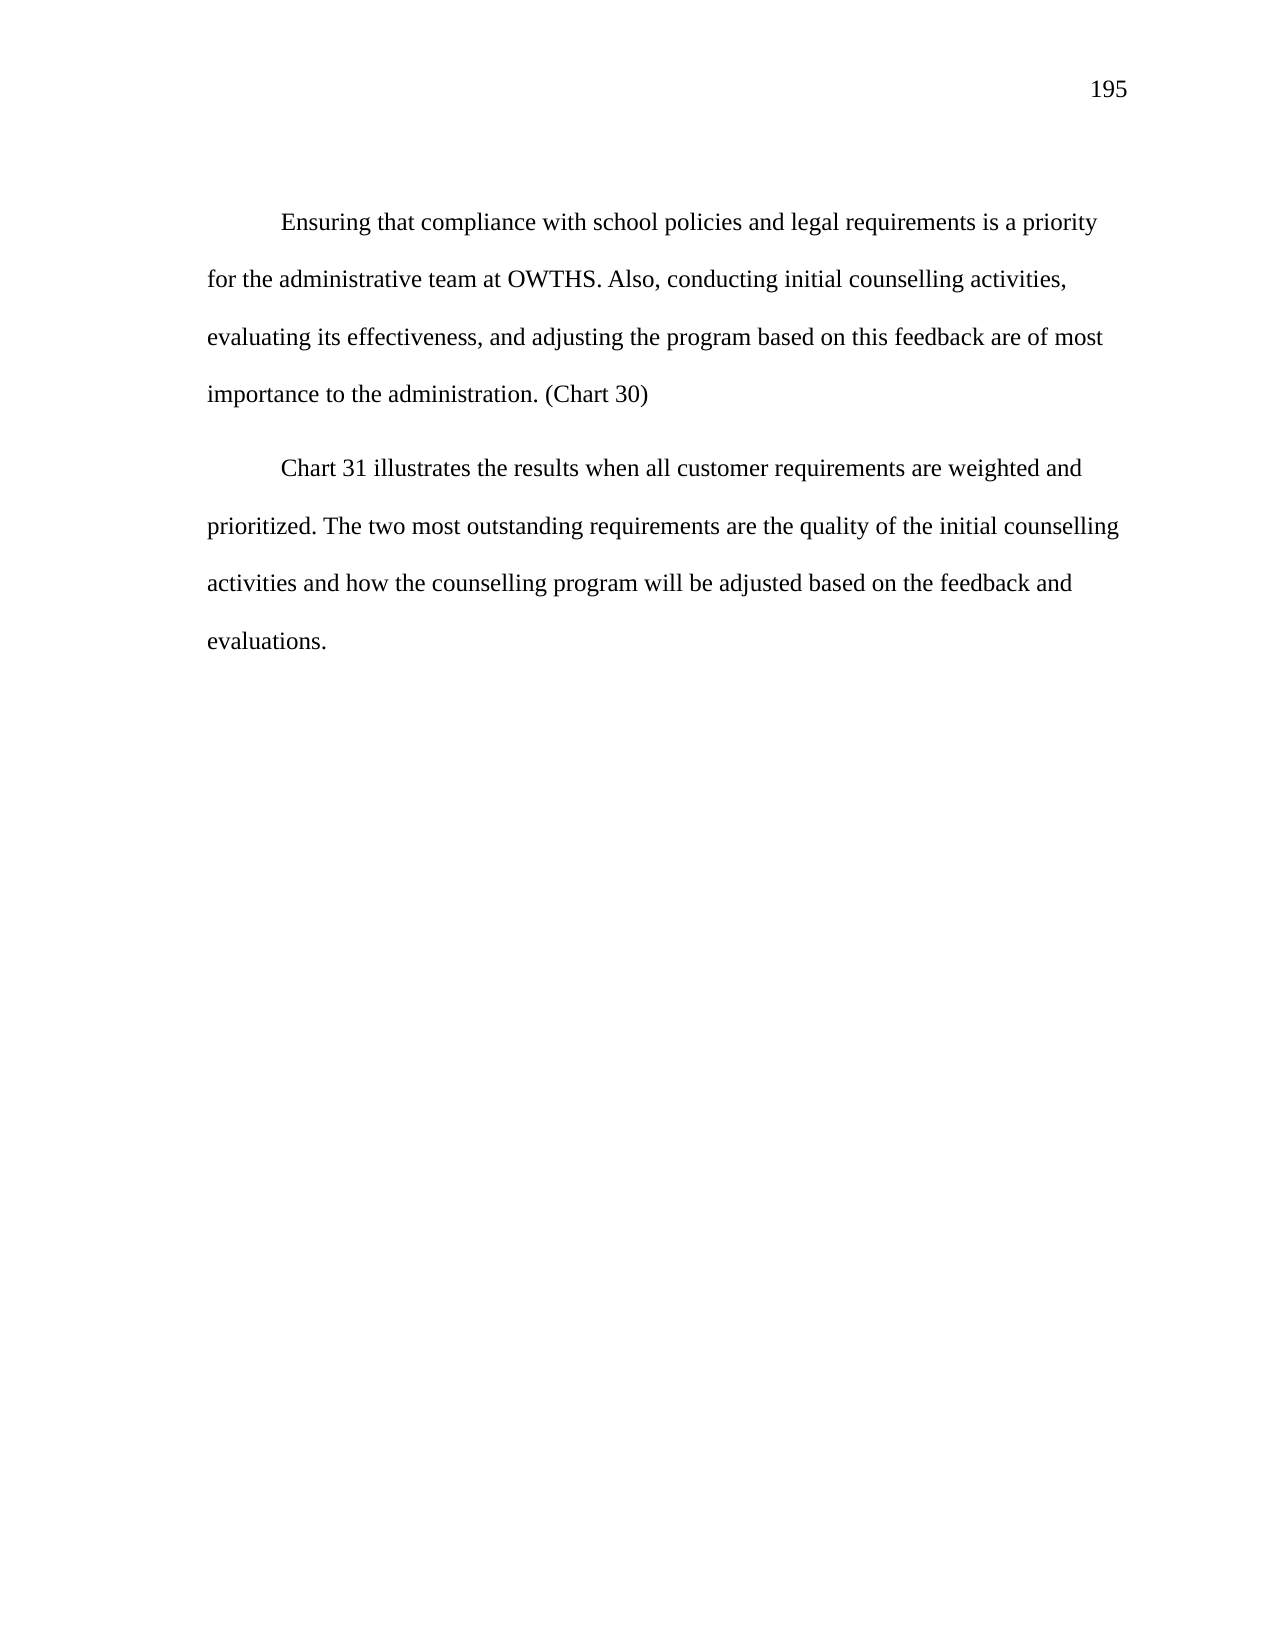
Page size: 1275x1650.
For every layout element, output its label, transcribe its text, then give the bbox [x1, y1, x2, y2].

text Ensuring that compliance with school policies and legal requirements is a priority for the administrative team at OWTHS. Also, conducting initial counselling activities, evaluating its effectiveness, and adjusting the program based on this feedback are of most importance to the administration. (Chart 30) [207, 207, 1127, 408]
text Chart 31 illustrates the results when all customer requirements are weighted and prioritized. The two most outstanding requirements are the quality of the initial counselling activities and how the counselling program will be adjusted based on the feedback and evaluations. [207, 453, 1127, 655]
